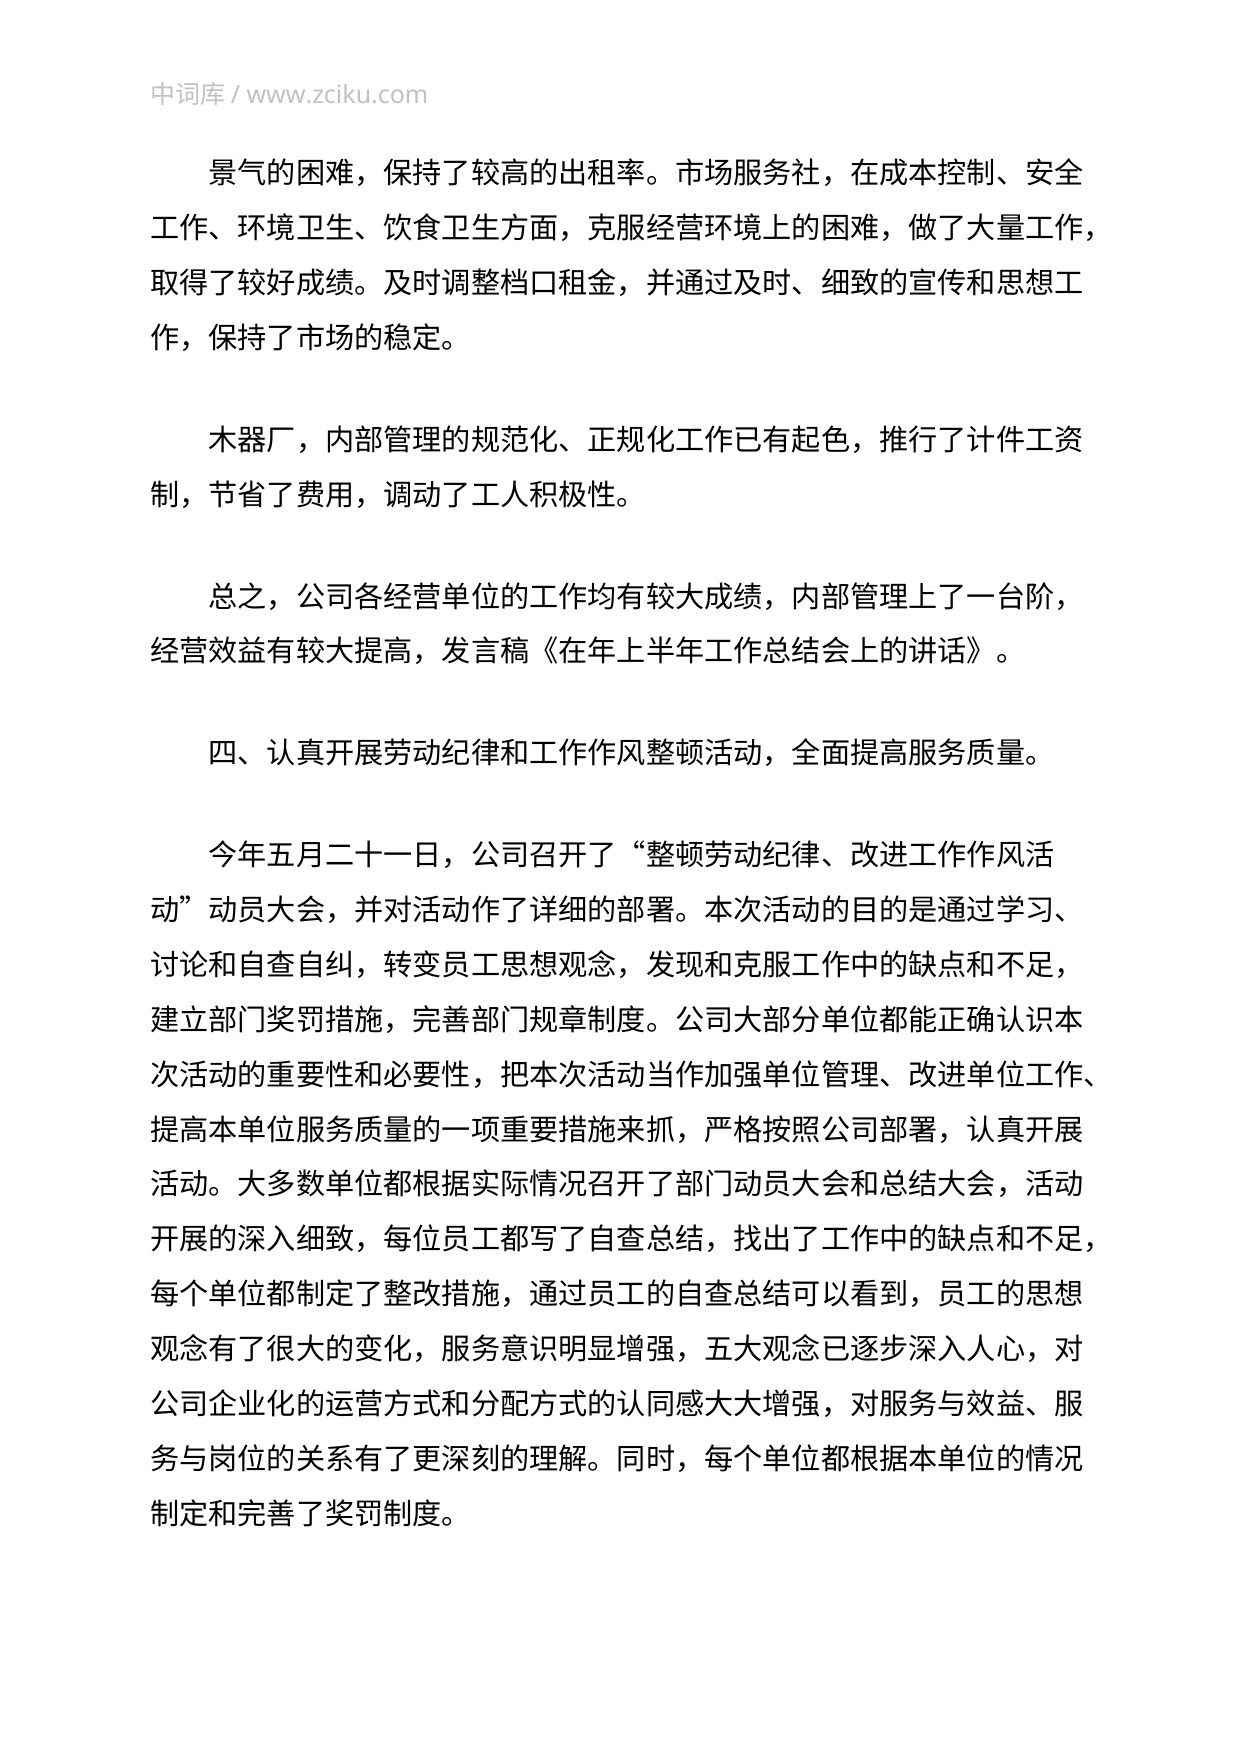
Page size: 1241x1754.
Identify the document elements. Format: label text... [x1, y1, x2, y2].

text 木器厂，内部管理的规范化、正规化工作已有起色，推行了计件工资制，节省了费用，调动了工人积极性。 [150, 416, 1090, 514]
text 总之，公司各经营单位的工作均有较大成绩，内部管理上了一台阶，经营效益有较大提高，发言稿《在年上半年工作总结会上的讲话》。 [150, 573, 1090, 670]
text 今年五月二十一日，公司召开了“整顿劳动纪律、改进工作作风活动”动员大会，并对活动作了详细的部署。本次活动的目的是通过学习、讨论和自查自纠，转变员工思想观念，发现和克服工作中的缺点和不足，建立部门奖罚措施，完善部门规章制度。公司大部分单位都能正确认识本次活动的重要性和必要性，把本次活动当作加强单位管理、改进单位工作、提高本单位服务质量的一项重要措施来抓，严格按照公司部署，认真开展活动。大多数单位都根据实际情况召开了部门动员大会和总结大会，活动开展的深入细致，每位员工都写了自查总结，找出了工作中的缺点和不足，每个单位都制定了整改措施，通过员工的自查总结可以看到，员工的思想观念有了很大的变化，服务意识明显增强，五大观念已逐步深入人心，对公司企业化的运营方式和分配方式的认同感大大增强，对服务与效益、服务与岗位的关系有了更深刻的理解。同时，每个单位都根据本单位的情况制定和完善了奖罚制度。 [150, 832, 1090, 1533]
text 四、认真开展劳动纪律和工作作风整顿活动，全面提高服务质量。 [150, 730, 1090, 772]
text 景气的困难，保持了较高的出租率。市场服务社，在成本控制、安全工作、环境卫生、饮食卫生方面，克服经营环境上的困难，做了大量工作，取得了较好成绩。及时调整档口租金，并通过及时、细致的宣传和思想工作，保持了市场的稳定。 [150, 150, 1090, 357]
